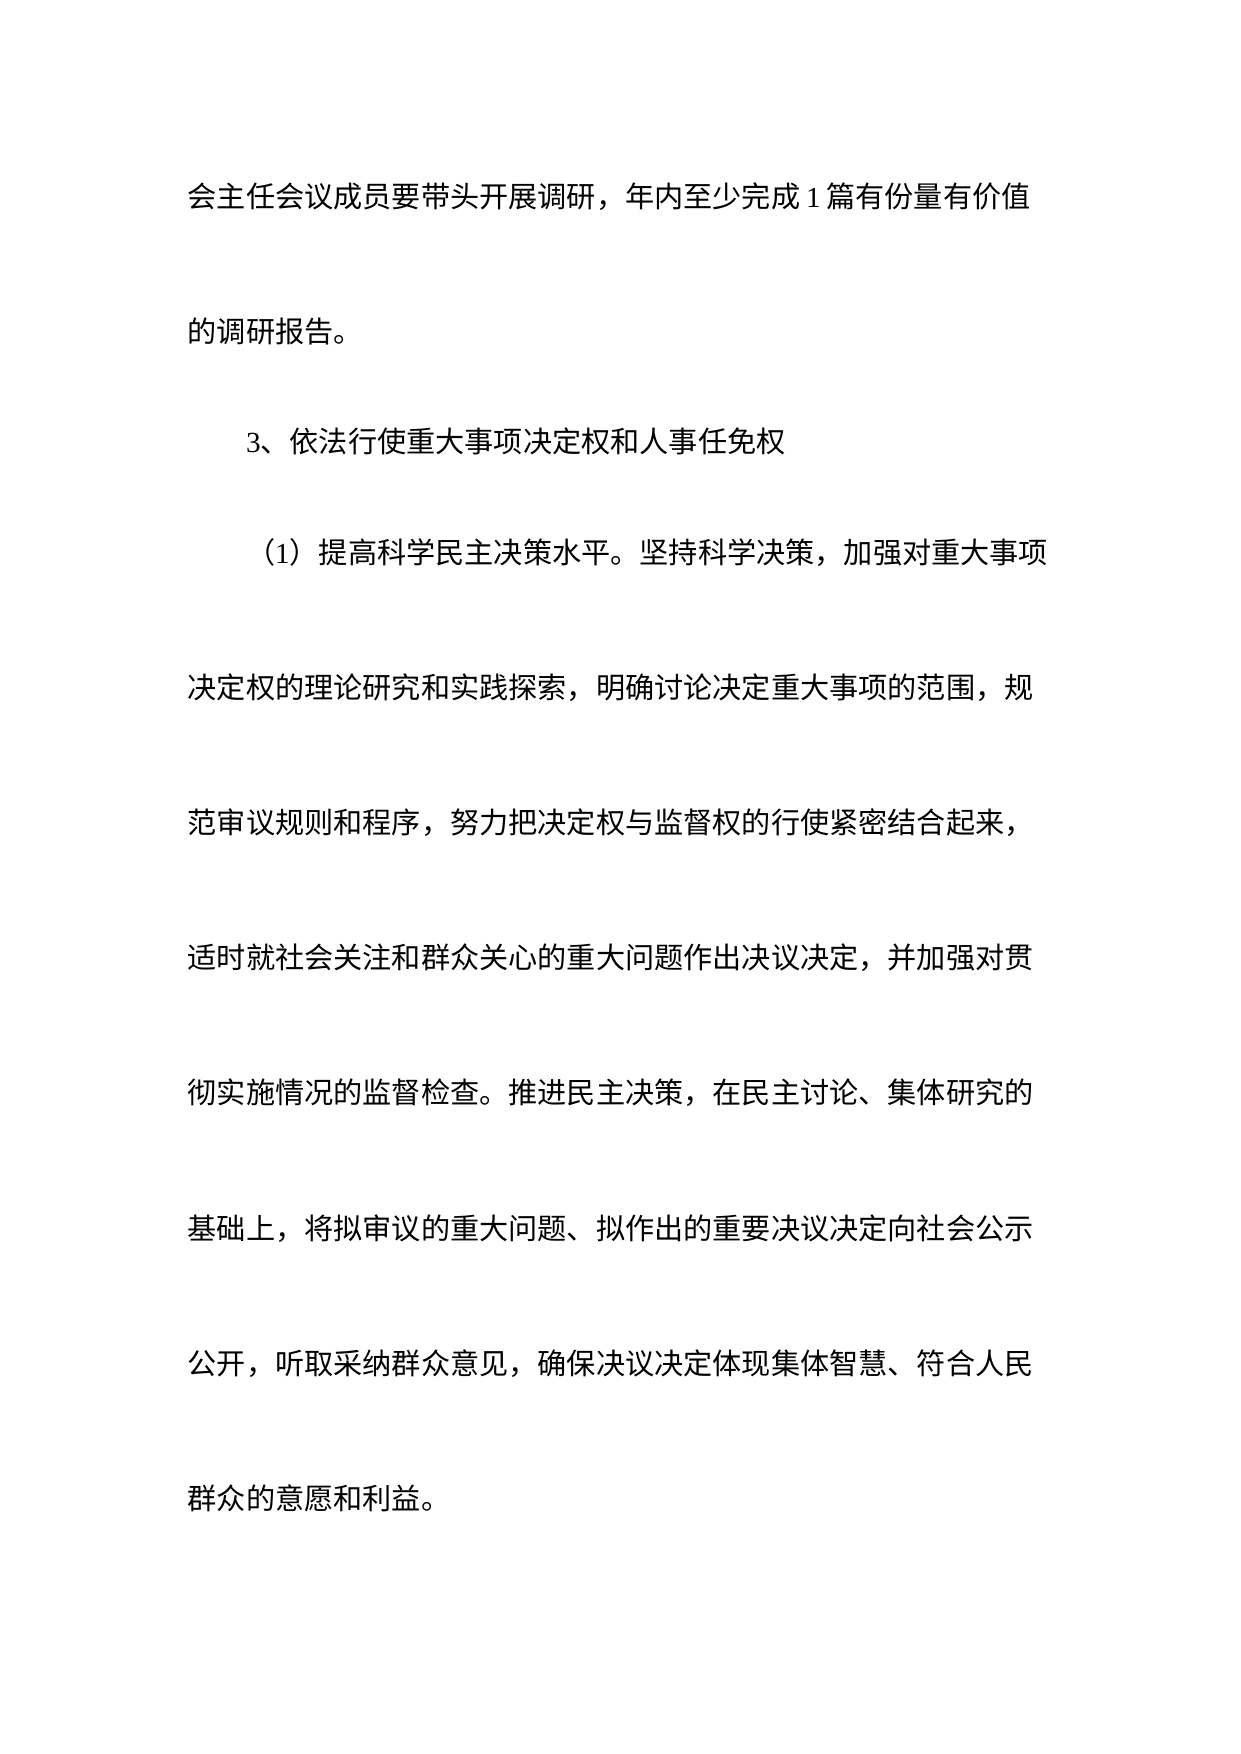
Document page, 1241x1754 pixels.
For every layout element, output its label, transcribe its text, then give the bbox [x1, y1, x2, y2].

text 3、依法行使重大事项决定权和人事任免权 [187, 408, 1053, 473]
text （1）提高科学民主决策水平。坚持科学决策，加强对重大事项决定权的理论研究和实践探索，明确讨论决定重大事项的范围，规范审议规则和程序，努力把决定权与监督权的行使紧密结合起来，适时就社会关注和群众关心的重大问题作出决议决定，并加强对贯彻实施情况的监督检查。推进民主决策，在民主讨论、集体研究的基础上，将拟审议的重大问题、拟作出的重要决议决定向社会公示公开，听取采纳群众意见，确保决议决定体现集体智慧、符合人民群众的意愿和利益。 [187, 518, 1053, 1529]
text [187, 162, 1053, 362]
